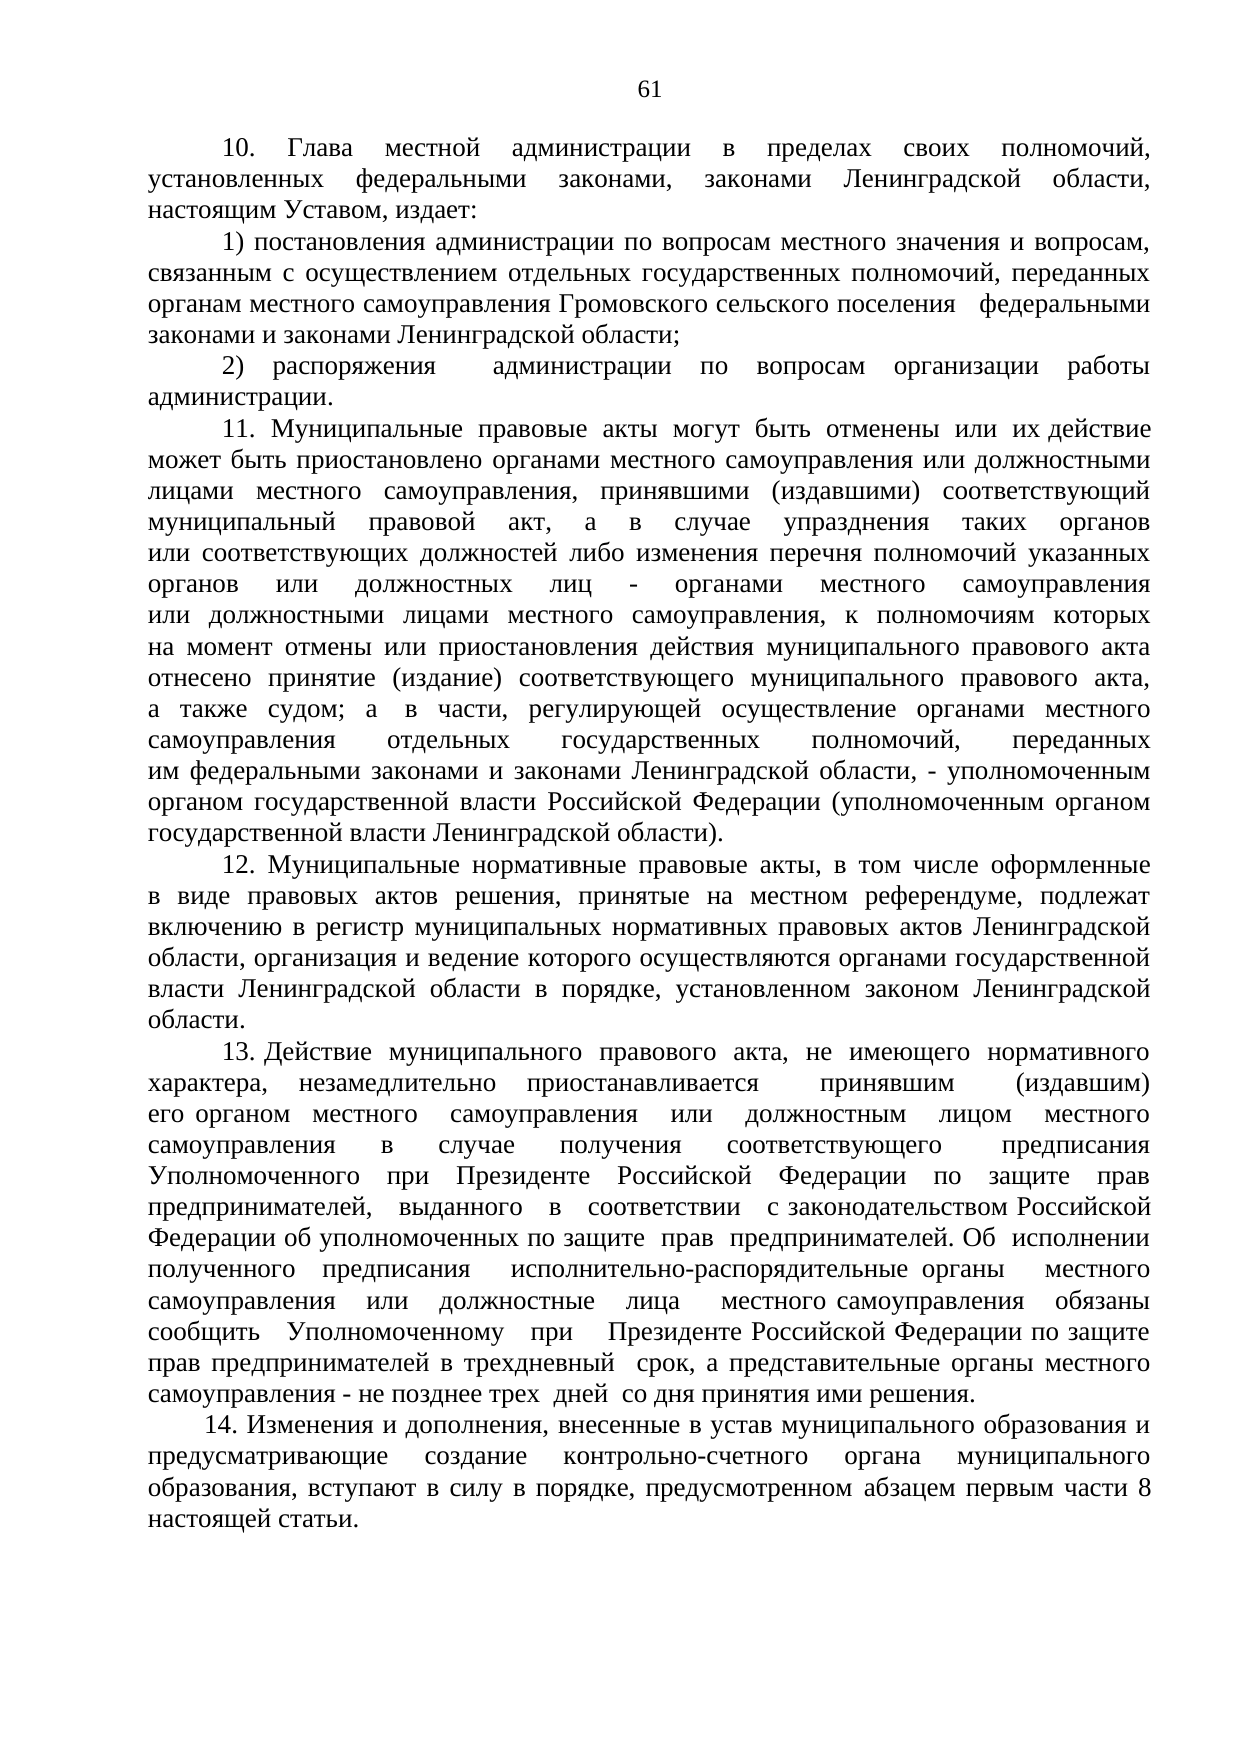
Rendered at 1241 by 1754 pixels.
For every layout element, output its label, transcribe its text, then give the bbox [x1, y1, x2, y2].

text 11. Муниципальные правовые акты могут быть отменены или их действие может быть приостановлено органами местного самоуправления или должностными лицами местного самоуправления, принявшими (издавшими) соответствующий муниципальный правовой акт, а в случае упразднения таких органов или соответствующих должностей либо изменения перечня полномочий указанных органов или должностных лиц - органами местного самоуправления или должностными лицами местного самоуправления, к полномочиям которых на момент отмены или приостановления действия муниципального правового акта отнесено принятие (издание) соответствующего муниципального правового акта, а также судом; а в части, регулирующей осуществление органами местного самоуправления отдельных государственных полномочий, переданных им федеральными законами и законами Ленинградской области, - уполномоченным органом государственной власти Российской Федерации (уполномоченным органом государственной власти Ленинградской области). [148, 412, 1152, 848]
text 1) постановления администрации по вопросам местного значения и вопросам, связанным с осуществлением отдельных государственных полномочий, переданных органам местного самоуправления Громовского сельского поселения федеральными законами и законами Ленинградской области; [148, 225, 1152, 349]
text 13. Действие муниципального правового акта, не имеющего нормативного характера, незамедлительно приостанавливается принявшим (издавшим) его органом местного самоуправления или должностным лицом местного самоуправления в случае получения соответствующего предписания Уполномоченного при Президенте Российской Федерации по защите прав предпринимателей, выданного в соответствии с законодательством Российской Федерации об уполномоченных по защите прав предпринимателей. Об исполнении полученного предписания исполнительно-распорядительные органы местного самоуправления или должностные лица местного самоуправления обязаны сообщить Уполномоченному при Президенте Российской Федерации по защите прав предпринимателей в трехдневный срок, а представительные органы местного самоуправления - не позднее трех дней со дня принятия ими решения. [148, 1034, 1152, 1408]
text 12. Муниципальные нормативные правовые акты, в том числе оформленные в виде правовых актов решения, принятые на местном референдуме, подлежат включению в регистр муниципальных нормативных правовых актов Ленинградской области, организация и ведение которого осуществляются органами государственной власти Ленинградской области в порядке, установленном законом Ленинградской области. [148, 848, 1152, 1034]
text 2) распоряжения администрации по вопросам организации работы администрации. [148, 349, 1152, 412]
text 14. Изменения и дополнения, внесенные в устав муниципального образования и предусматривающие создание контрольно-счетного органа муниципального образования, вступают в силу в порядке, предусмотренном абзацем первым части 8 настоящей статьи. [148, 1408, 1152, 1533]
text 10. Глава местной администрации в пределах своих полномочий, установленных федеральными законами, законами Ленинградской области, настоящим Уставом, издает: [148, 131, 1152, 225]
